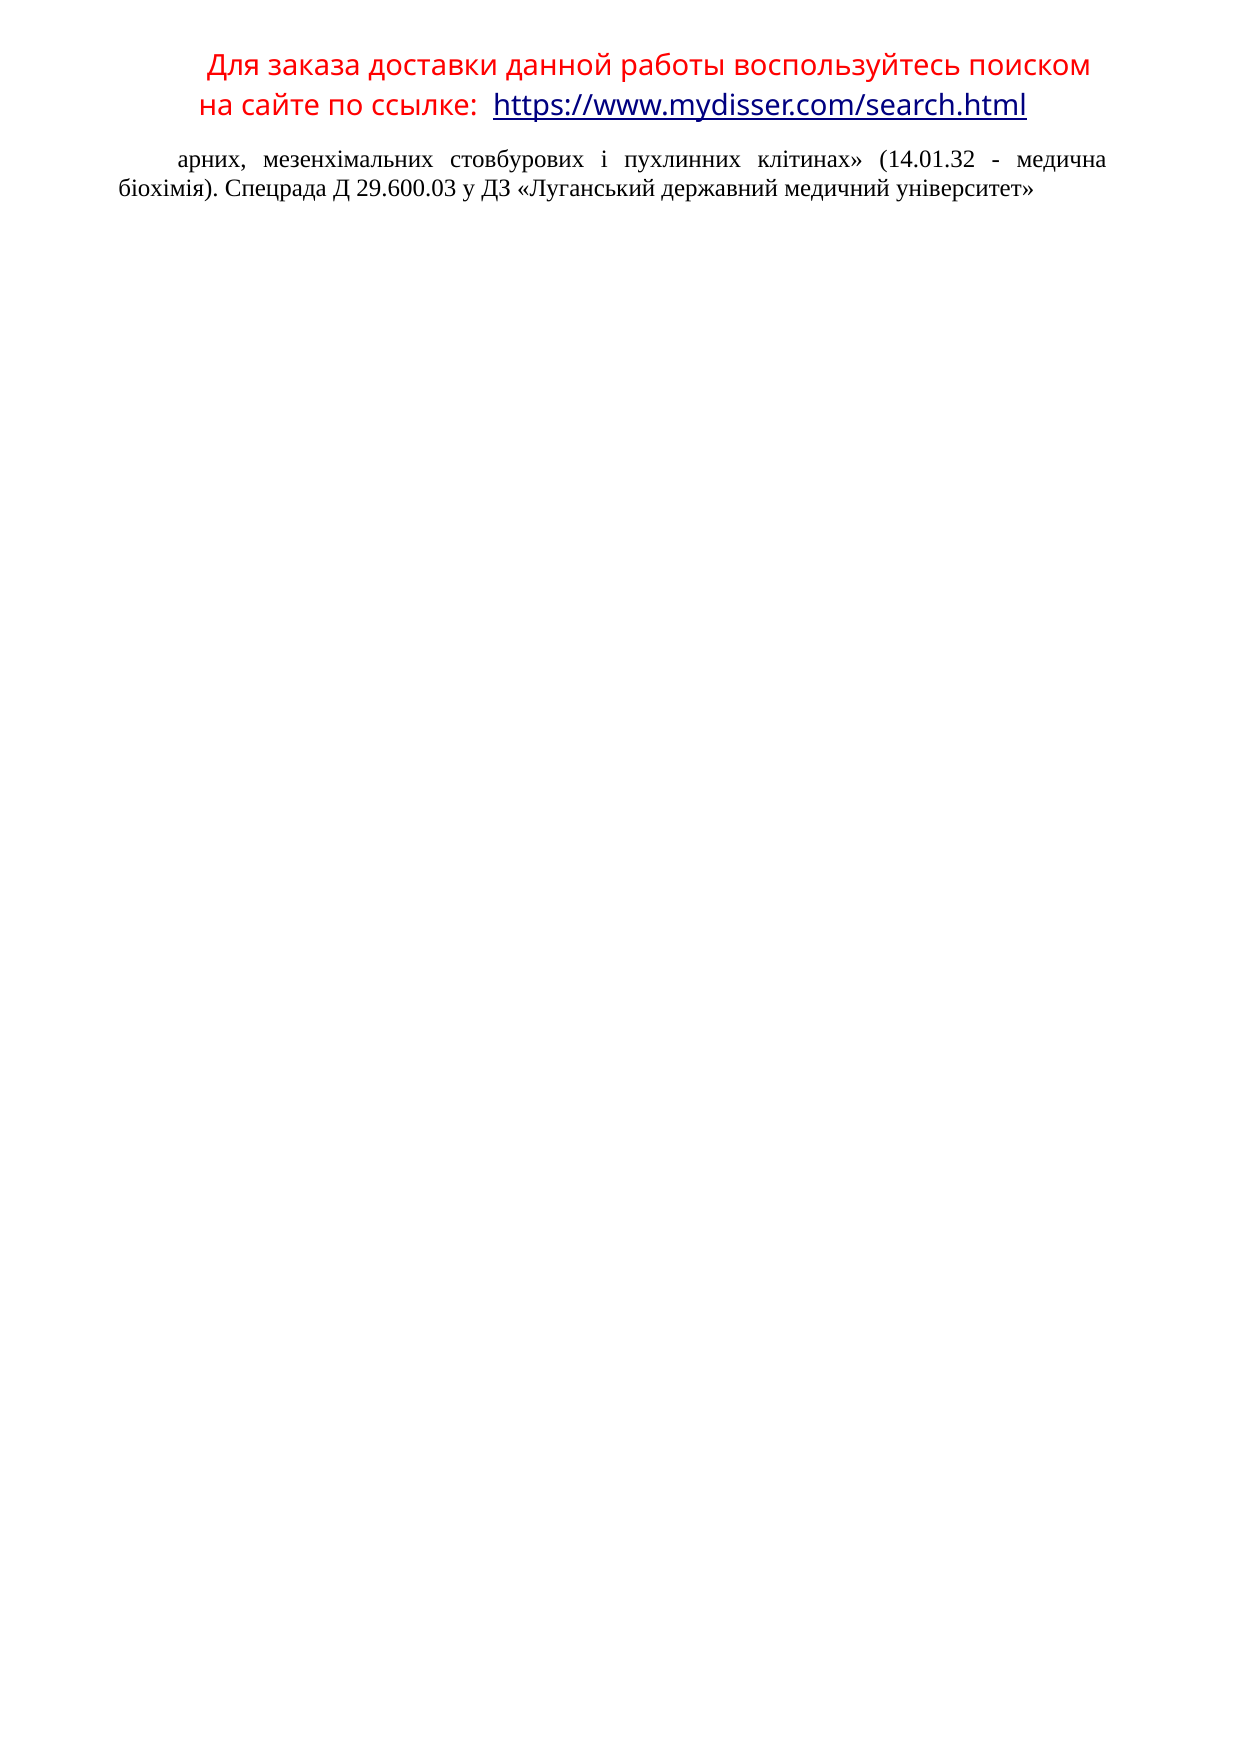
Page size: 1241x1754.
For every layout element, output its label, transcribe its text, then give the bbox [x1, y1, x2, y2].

text арних, мезенхімальних стовбурових і пухлинних клітинах» (14.01.32 - медична біохімія). Спецрада Д 29.600.03 у ДЗ «Луганський державний медичний університет» [118, 144, 1107, 202]
